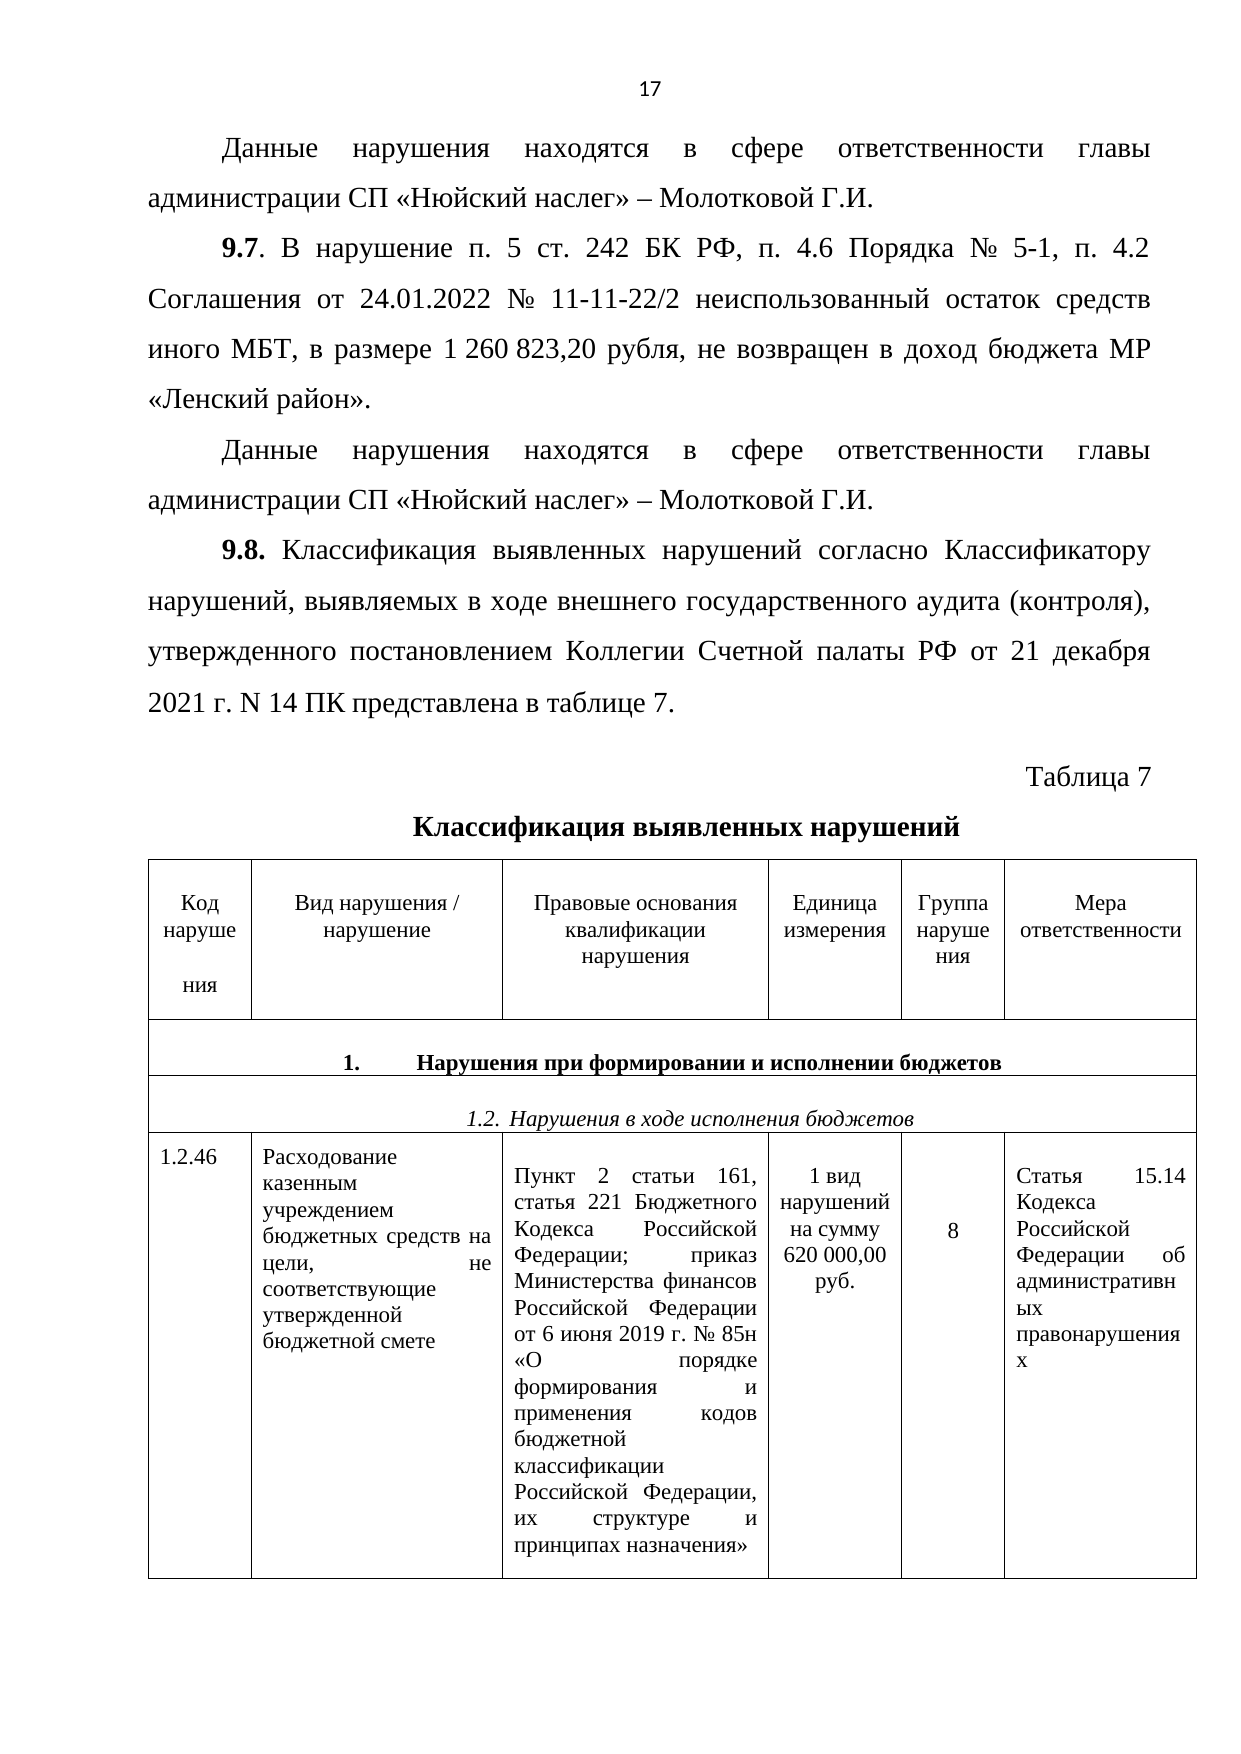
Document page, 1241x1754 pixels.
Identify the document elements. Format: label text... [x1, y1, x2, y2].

table_cell Нарушения при формировании и исполнении бюджетов [149, 1020, 1196, 1075]
text Данные нарушения находятся в сфере ответственности главы администрации СП «Нюйский наслег» – Молотковой Г.И. [148, 432, 1152, 516]
table_header Вид нарушения / нарушение [252, 860, 502, 1018]
list Классификация выявленных нарушений [148, 809, 1152, 842]
table_cell Нарушения в ходе исполнения бюджетов [149, 1076, 1196, 1132]
table_header Правовые основания квалификации нарушения [503, 860, 768, 1018]
table_cell 1.2.46 [149, 1133, 251, 1578]
table_header Мера ответственности [1005, 860, 1196, 1018]
text 9.8. Классификация выявленных нарушений согласно Классификатору нарушений, выявляемых в ходе внешнего государственного аудита (контроля), утвержденного постановлением Коллегии Счетной палаты РФ от 21 декабря 2021 г. N 14 ПК представлена в таблице 7. [148, 532, 1152, 720]
table_cell 1 вид нарушений на сумму 620 000,00 руб. [769, 1133, 901, 1578]
table_header Единица измерения [769, 860, 901, 1018]
text Данные нарушения находятся в сфере ответственности главы администрации СП «Нюйский наслег» – Молотковой Г.И. [148, 130, 1152, 214]
table_header Группа нарушения [902, 860, 1004, 1018]
text 9.7. В нарушение п. 5 ст. 242 БК РФ, п. 4.6 Порядка № 5-1, п. 4.2 Соглашения от 24.01.2022 № 11-11-22/2 неиспользованный остаток средств иного МБТ, в размере 1 260 823,20 рубля, не возвращен в доход бюджета МР «Ленский район». [148, 231, 1152, 415]
table_cell Пункт 2 статьи 161, статья 221 Бюджетного Кодекса Российской Федерации; приказ Министерства финансов Российской Федерации от 6 июня 2019 г. № 85н «О порядке формирования и применения кодов бюджетной классификации Российской Федерации, их структуре и принципах назначения» [503, 1133, 768, 1578]
list Таблица 7 [148, 759, 1152, 792]
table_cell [1005, 1133, 1196, 1578]
table_header Код наруше ния [149, 860, 251, 1018]
table_cell 8 [902, 1133, 1004, 1578]
table_cell Расходование казенным учреждением бюджетных средств на цели, не соответствующие утвержденной бюджетной смете [252, 1133, 502, 1578]
